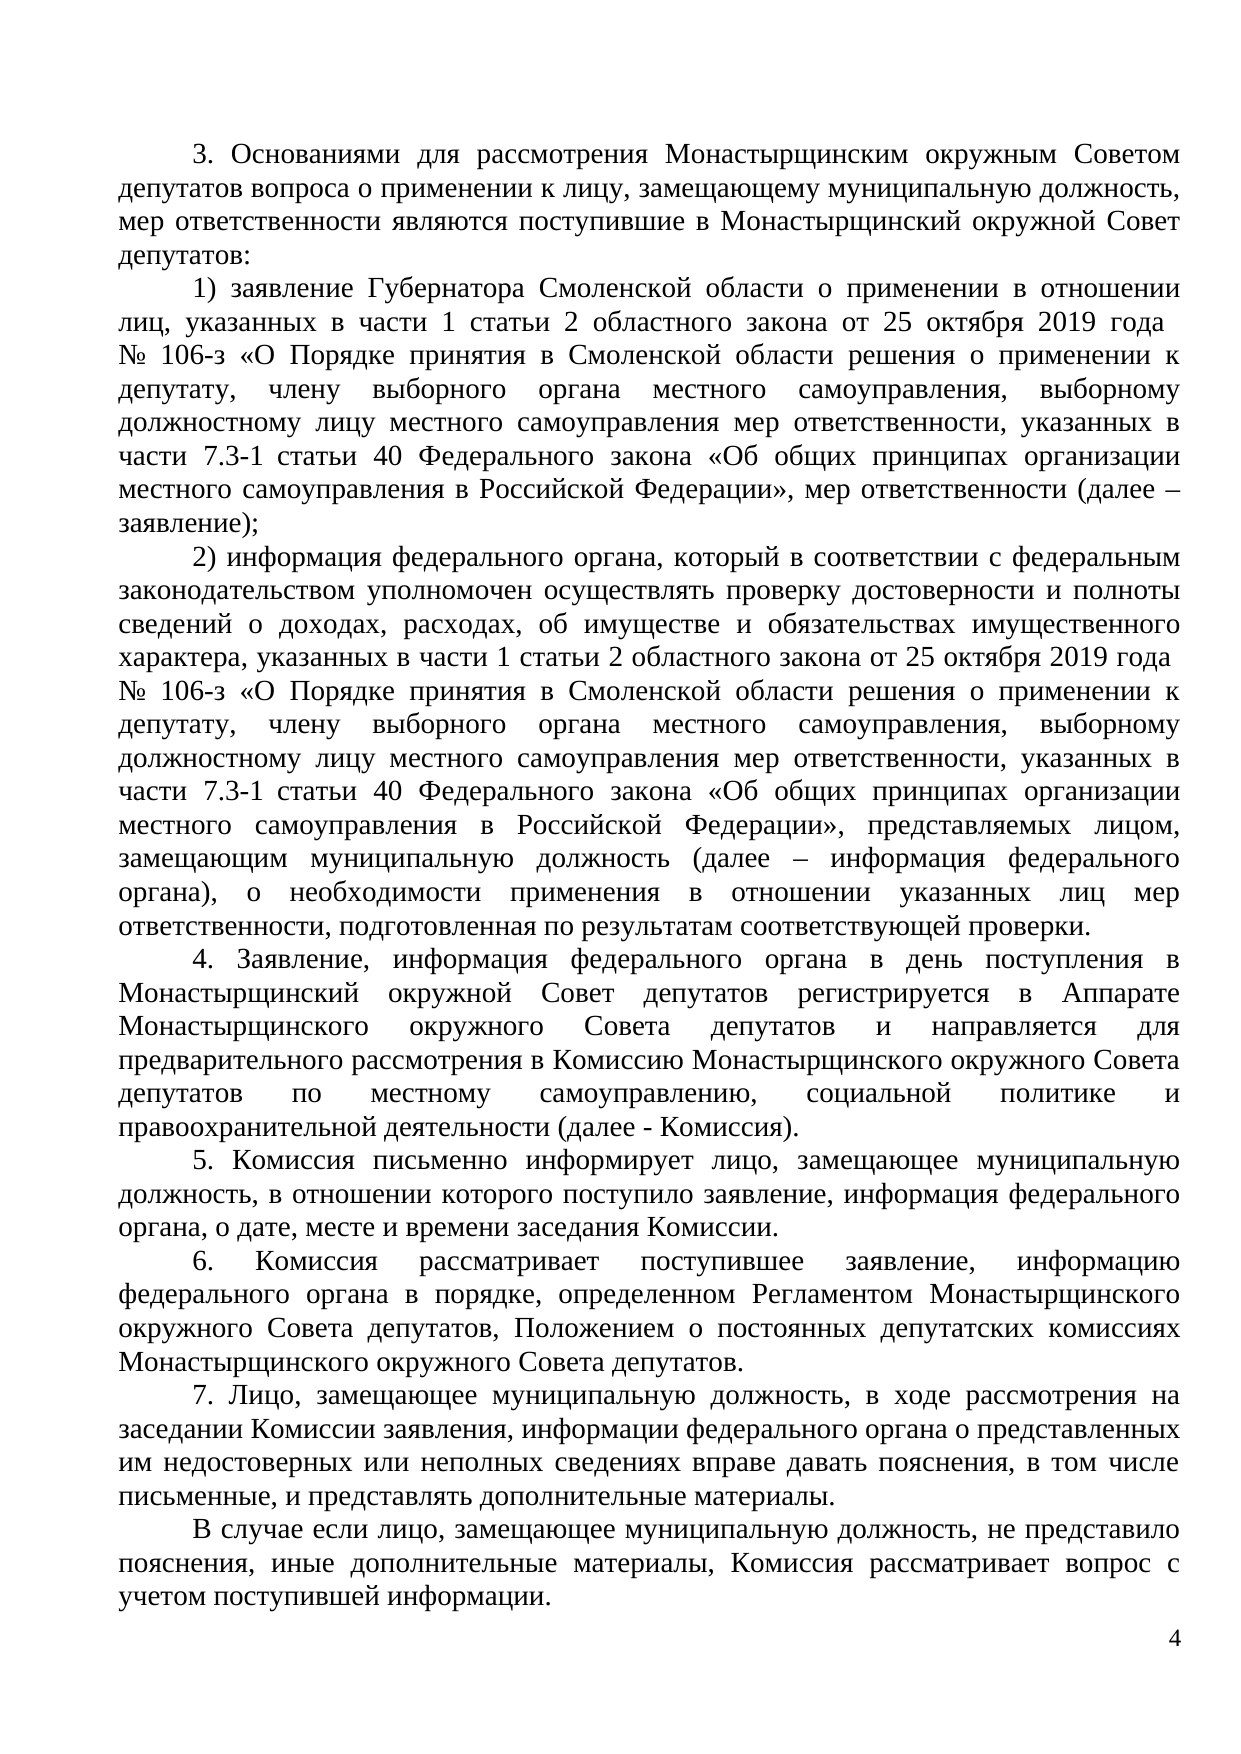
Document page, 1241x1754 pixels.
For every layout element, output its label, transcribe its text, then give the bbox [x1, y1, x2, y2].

text 3. Основаниями для рассмотрения Монастырщинским окружным Советом депутатов вопроса о применении к лицу, замещающему муниципальную должность, мер ответственности являются поступившие в Монастырщинский окружной Совет депутатов: [118, 136, 1181, 270]
text 7. Лицо, замещающее муниципальную должность, в ходе рассмотрения на заседании Комиссии заявления, информации федерального органа о представленных им недостоверных или неполных сведениях вправе давать пояснения, в том числе письменные, и представлять дополнительные материалы. [118, 1377, 1181, 1511]
text 5. Комиссия письменно информирует лицо, замещающее муниципальную должность, в отношении которого поступило заявление, информация федерального органа, о дате, месте и времени заседания Комиссии. [118, 1142, 1181, 1243]
text 4. Заявление, информация федерального органа в день поступления в Монастырщинский окружной Совет депутатов регистрируется в Аппарате Монастырщинского окружного Совета депутатов и направляется для предварительного рассмотрения в Комиссию Монастырщинского окружного Совета депутатов по местному самоуправлению, социальной политике и правоохранительной деятельности (далее - Комиссия). [118, 941, 1181, 1142]
text В случае если лицо, замещающее муниципальную должность, не представило пояснения, иные дополнительные материалы, Комиссия рассматривает вопрос с учетом поступившей информации. [118, 1511, 1181, 1612]
text 6. Комиссия рассматривает поступившее заявление, информацию федерального органа в порядке, определенном Регламентом Монастырщинского окружного Совета депутатов, Положением о постоянных депутатских комиссиях Монастырщинского окружного Совета депутатов. [118, 1243, 1181, 1377]
text 1) заявление Губернатора Смоленской области о применении в отношении лиц, указанных в части 1 статьи 2 областного закона от 25 октября 2019 года № 106-з «О Порядке принятия в Смоленской области решения о применении к депутату, члену выборного органа местного самоуправления, выборному должностному лицу местного самоуправления мер ответственности, указанных в части 7.3-1 статьи 40 Федерального закона «Об общих принципах организации местного самоуправления в Российской Федерации», мер ответственности (далее – заявление); [118, 270, 1181, 539]
text 2) информация федерального органа, который в соответствии с федеральным законодательством уполномочен осуществлять проверку достоверности и полноты сведений о доходах, расходах, об имуществе и обязательствах имущественного характера, указанных в части 1 статьи 2 областного закона от 25 октября 2019 года № 106-з «О Порядке принятия в Смоленской области решения о применении к депутату, члену выборного органа местного самоуправления, выборному должностному лицу местного самоуправления мер ответственности, указанных в части 7.3-1 статьи 40 Федерального закона «Об общих принципах организации местного самоуправления в Российской Федерации», представляемых лицом, замещающим муниципальную должность (далее – информация федерального органа), о необходимости применения в отношении указанных лиц мер ответственности, подготовленная по результатам соответствующей проверки. [118, 539, 1181, 941]
